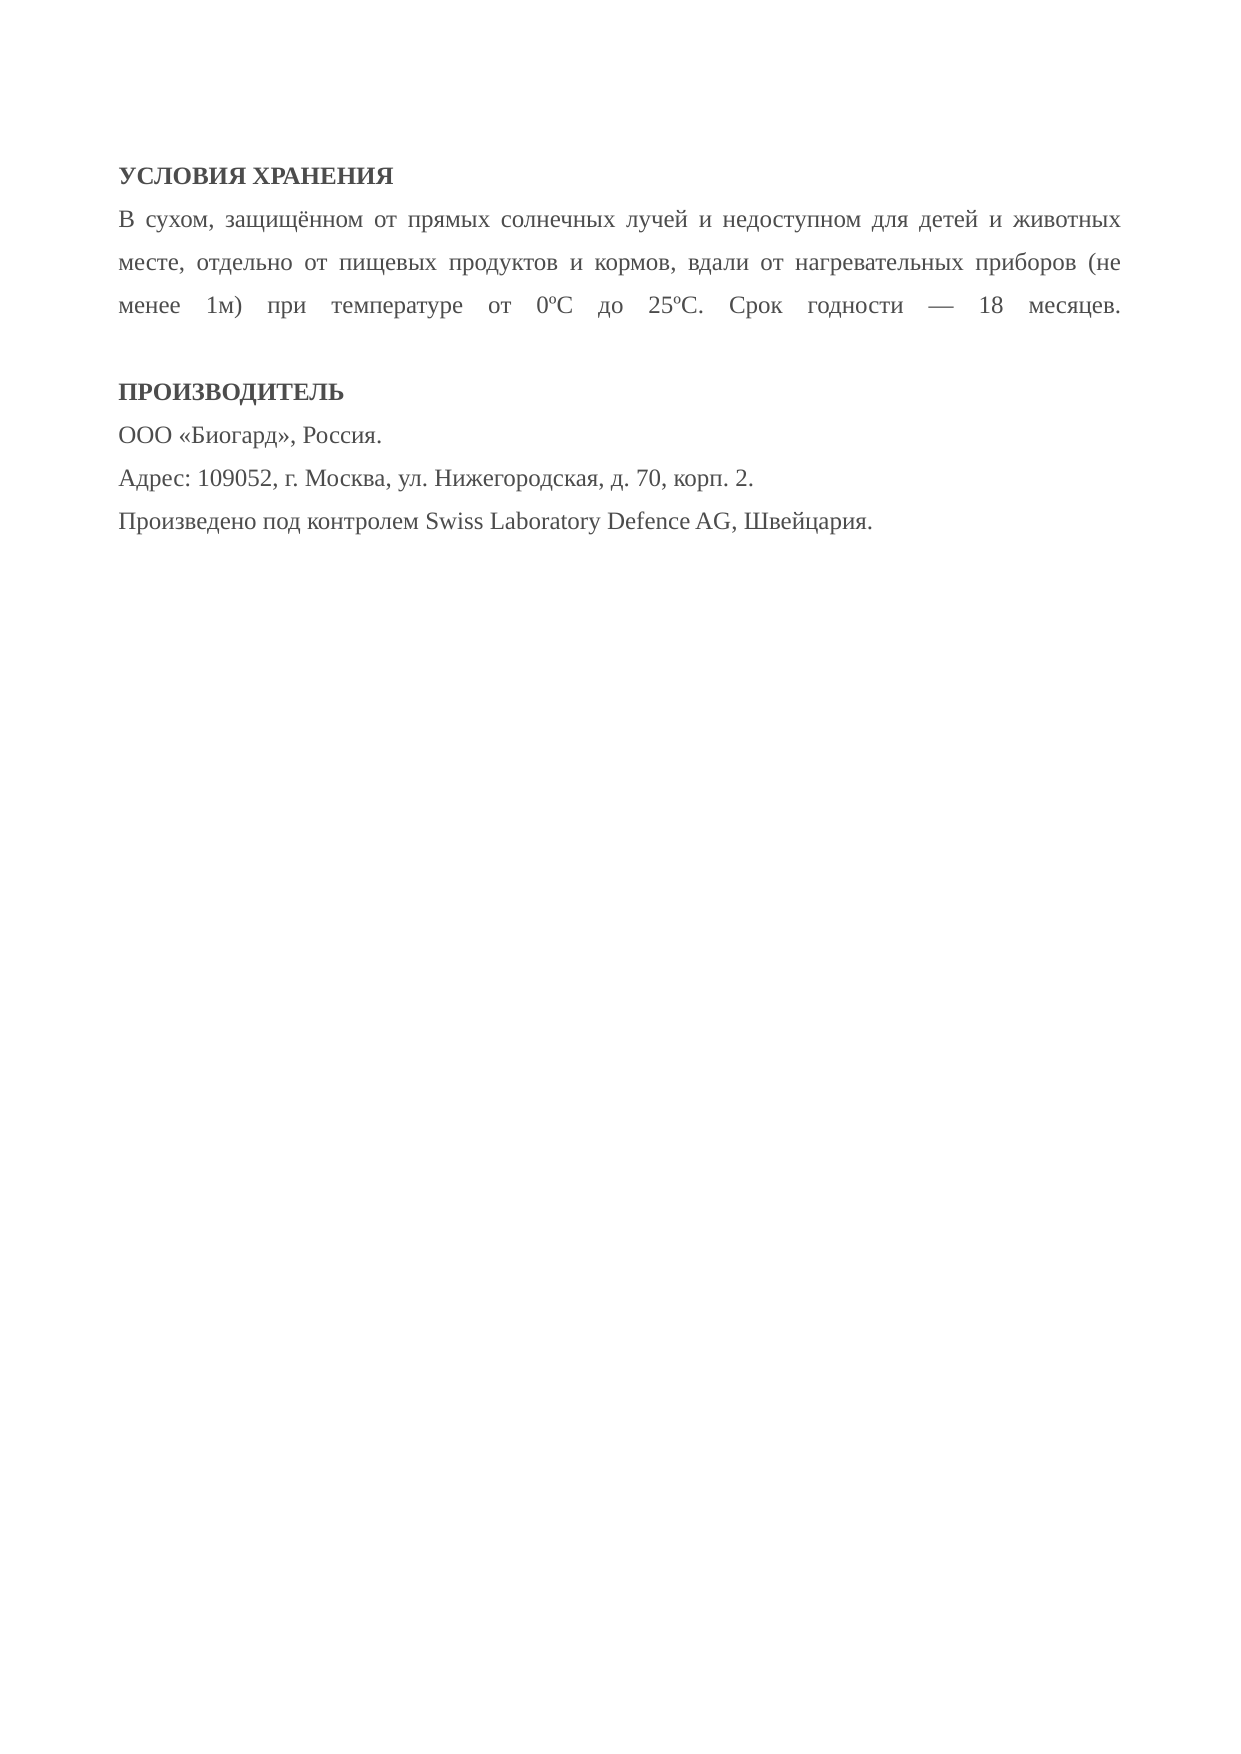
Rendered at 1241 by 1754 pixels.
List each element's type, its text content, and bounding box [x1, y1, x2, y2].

text УСЛОВИЯ ХРАНЕНИЯ [118, 161, 1122, 190]
text Произведено под контролем Swiss Laboratory Defence AG, Швейцария. [118, 506, 1122, 535]
text В сухом, защищённом от прямых солнечных лучей и недоступном для детей и животных месте, отдельно от пищевых продуктов и кормов, вдали от нагревательных приборов (не менее 1м) при температуре от 0ºС до 25ºС. Срок годности — 18 месяцев. ПРОИЗВОДИТЕЛЬ ООО «Биогард», Россия. [118, 204, 1122, 449]
text Адрес: 109052, г. Москва, ул. Нижегородская, д. 70, корп. 2. [118, 463, 1122, 492]
